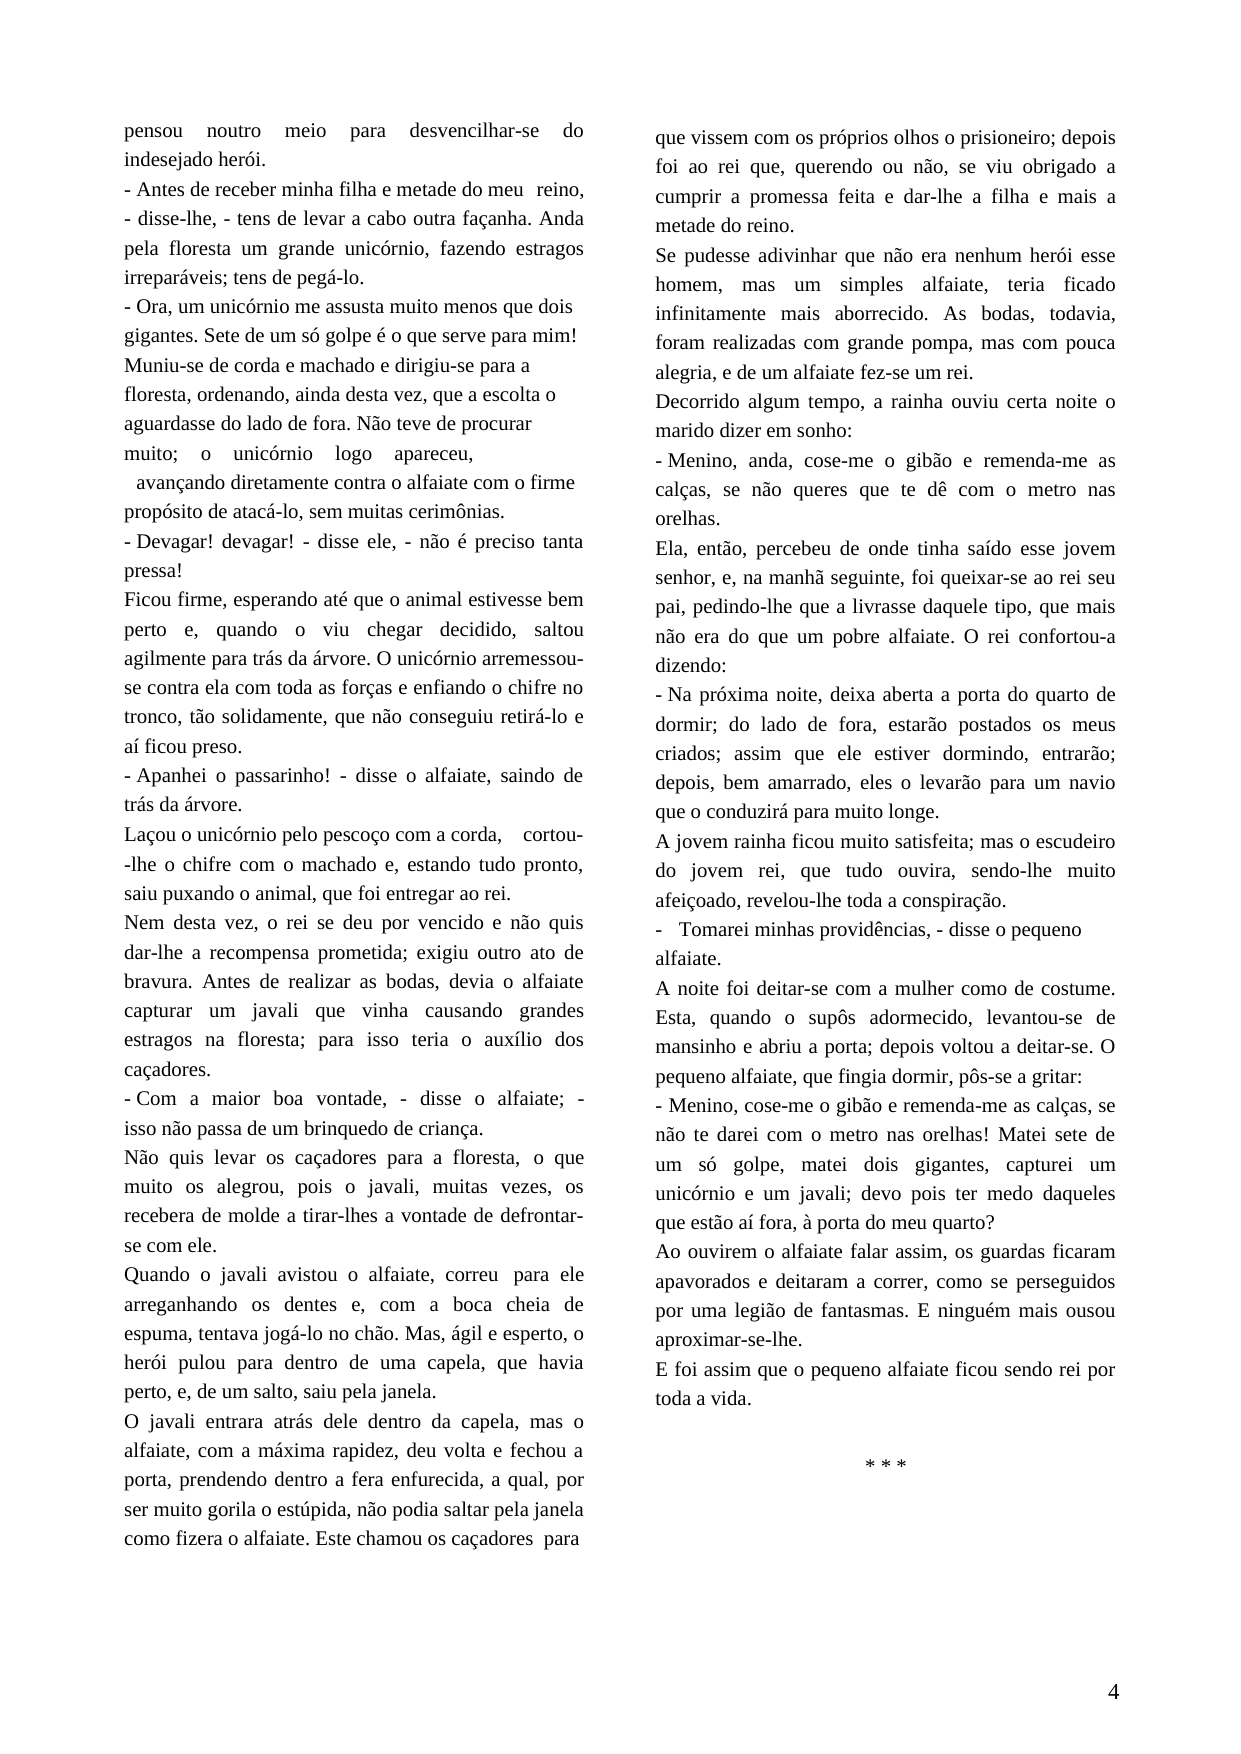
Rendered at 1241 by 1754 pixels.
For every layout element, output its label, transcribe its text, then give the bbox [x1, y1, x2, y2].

list Antes de receber minha filha e metade do meu reino, [124, 177, 584, 201]
text * * * [863, 1454, 909, 1478]
list Apanhei o passarinho! - disse o alfaiate, saindo de trás da árvore. [124, 763, 584, 816]
text E foi assim que o pequeno alfaiate ficou sendo rei por toda a vida. [655, 1357, 1116, 1410]
text -lhe o chifre com o machado e, estando tudo pronto, saiu puxando o animal, que foi entregar ao rei. [124, 852, 584, 905]
list disse-lhe, - tens de levar a cabo outra façanha. Anda pela floresta um grande unicórnio, fazendo estragos irreparáveis; tens de pegá-lo. [124, 206, 584, 289]
text Ela, então, percebeu de onde tinha saído esse jovem senhor, e, na manhã seguinte, foi queixar-se ao rei seu pai, pedindo-lhe que a livrasse daquele tipo, que mais não era do que um pobre alfaiate. O rei confortou-a dizendo: [655, 536, 1116, 677]
text A jovem rainha ficou muito satisfeita; mas o escudeiro do jovem rei, que tudo ouvira, sendo-lhe muito afeiçoado, revelou-lhe toda a conspiração. [655, 829, 1116, 912]
text Decorrido algum tempo, a rainha ouviu certa noite o marido dizer em sonho: [655, 389, 1116, 442]
text Se pudesse adivinhar que não era nenhum herói esse homem, mas um simples alfaiate, teria ficado infinitamente mais aborrecido. As bodas, todavia, foram realizadas com grande pompa, mas com pouca alegria, e de um alfaiate fez-se um rei. [655, 242, 1116, 384]
text Laçou o unicórnio pelo pescoço com a corda, cortou- [124, 822, 584, 846]
list Devagar! devagar! - disse ele, - não é preciso tanta pressa! [124, 528, 584, 582]
list Tomarei minhas providências, - disse o pequeno alfaiate. [655, 917, 1127, 970]
text Quando o javali avistou o alfaiate, correu para ele arreganhando os dentes e, com a boca cheia de espuma, tentava jogá-lo no chão. Mas, ágil e esperto, o herói pulou para dentro de uma capela, que havia perto, e, de um salto, saiu pela janela. [124, 1262, 584, 1403]
text A noite foi deitar-se com a mulher como de costume. Esta, quando o supôs adormecido, levantou-se de mansinho e abriu a porta; depois voltou a deitar-se. O pequeno alfaiate, que fingia dormir, pôs-se a gritar: [655, 976, 1116, 1088]
text Ao ouvirem o alfaiate falar assim, os guardas ficaram apavorados e deitaram a correr, como se perseguidos por uma legião de fantasmas. E ninguém mais ousou aproximar-se-lhe. [655, 1239, 1116, 1351]
list Menino, cose-me o gibão e remenda-me as calças, se não te darei com o metro nas orelhas! Matei sete de um só golpe, matei dois gigantes, capturei um unicórnio e um javali; devo pois ter medo daqueles que estão aí fora, à porta do meu quarto? [655, 1093, 1116, 1234]
list Com a maior boa vontade, - disse o alfaiate; - isso não passa de um brinquedo de criança. [124, 1086, 584, 1139]
list Na próxima noite, deixa aberta a porta do quarto de dormir; do lado de fora, estarão postados os meus criados; assim que ele estiver dormindo, entrarão; depois, bem amarrado, eles o levarão para um navio que o conduzirá para muito longe. [655, 682, 1116, 823]
text O javali entrara atrás dele dentro da capela, mas o alfaiate, com a máxima rapidez, deu volta e fechou a porta, prendendo dentro a fera enfurecida, a qual, por ser muito gorila o estúpida, não podia saltar pela janela como fizera o alfaiate. Este chamou os caçadores para [124, 1409, 584, 1550]
text Nem desta vez, o rei se deu por vencido e não quis dar-lhe a recompensa prometida; exigiu outro ato de bravura. Antes de realizar as bodas, devia o alfaiate capturar um javali que vinha causando grandes estragos na floresta; para isso teria o auxílio dos caçadores. [124, 910, 584, 1081]
text que vissem com os próprios olhos o prisioneiro; depois foi ao rei que, querendo ou não, se viu obrigado a cumprir a promessa feita e dar-lhe a filha e mais a metade do reino. [655, 125, 1116, 237]
text Não quis levar os caçadores para a floresta, o que muito os alegrou, pois o javali, muitas vezes, os recebera de molde a tirar-lhes a vontade de defrontar-se com ele. [124, 1145, 584, 1257]
text pensou noutro meio para desvencilhar-se do indesejado herói. [124, 118, 584, 171]
list Ora, um unicórnio me assusta muito menos que dois gigantes. Sete de um só golpe é o que serve para mim! Muniu-se de corda e machado e dirigiu-se para a floresta, ordenando, ainda desta vez, que a escolta o aguardasse do lado de fora. Não teve de procurar muito; o unicórnio logo apareceu, avançando diretamente contra o alfaiate com o firme propósito de atacá-lo, sem muitas cerimônias. [124, 294, 584, 523]
text Ficou firme, esperando até que o animal estivesse bem perto e, quando o viu chegar decidido, saltou agilmente para trás da árvore. O unicórnio arremessou-se contra ela com toda as forças e enfiando o chifre no tronco, tão solidamente, que não conseguiu retirá-lo e aí ficou preso. [124, 587, 584, 758]
list Menino, anda, cose-me o gibão e remenda-me as calças, se não queres que te dê com o metro nas orelhas. [655, 448, 1116, 530]
